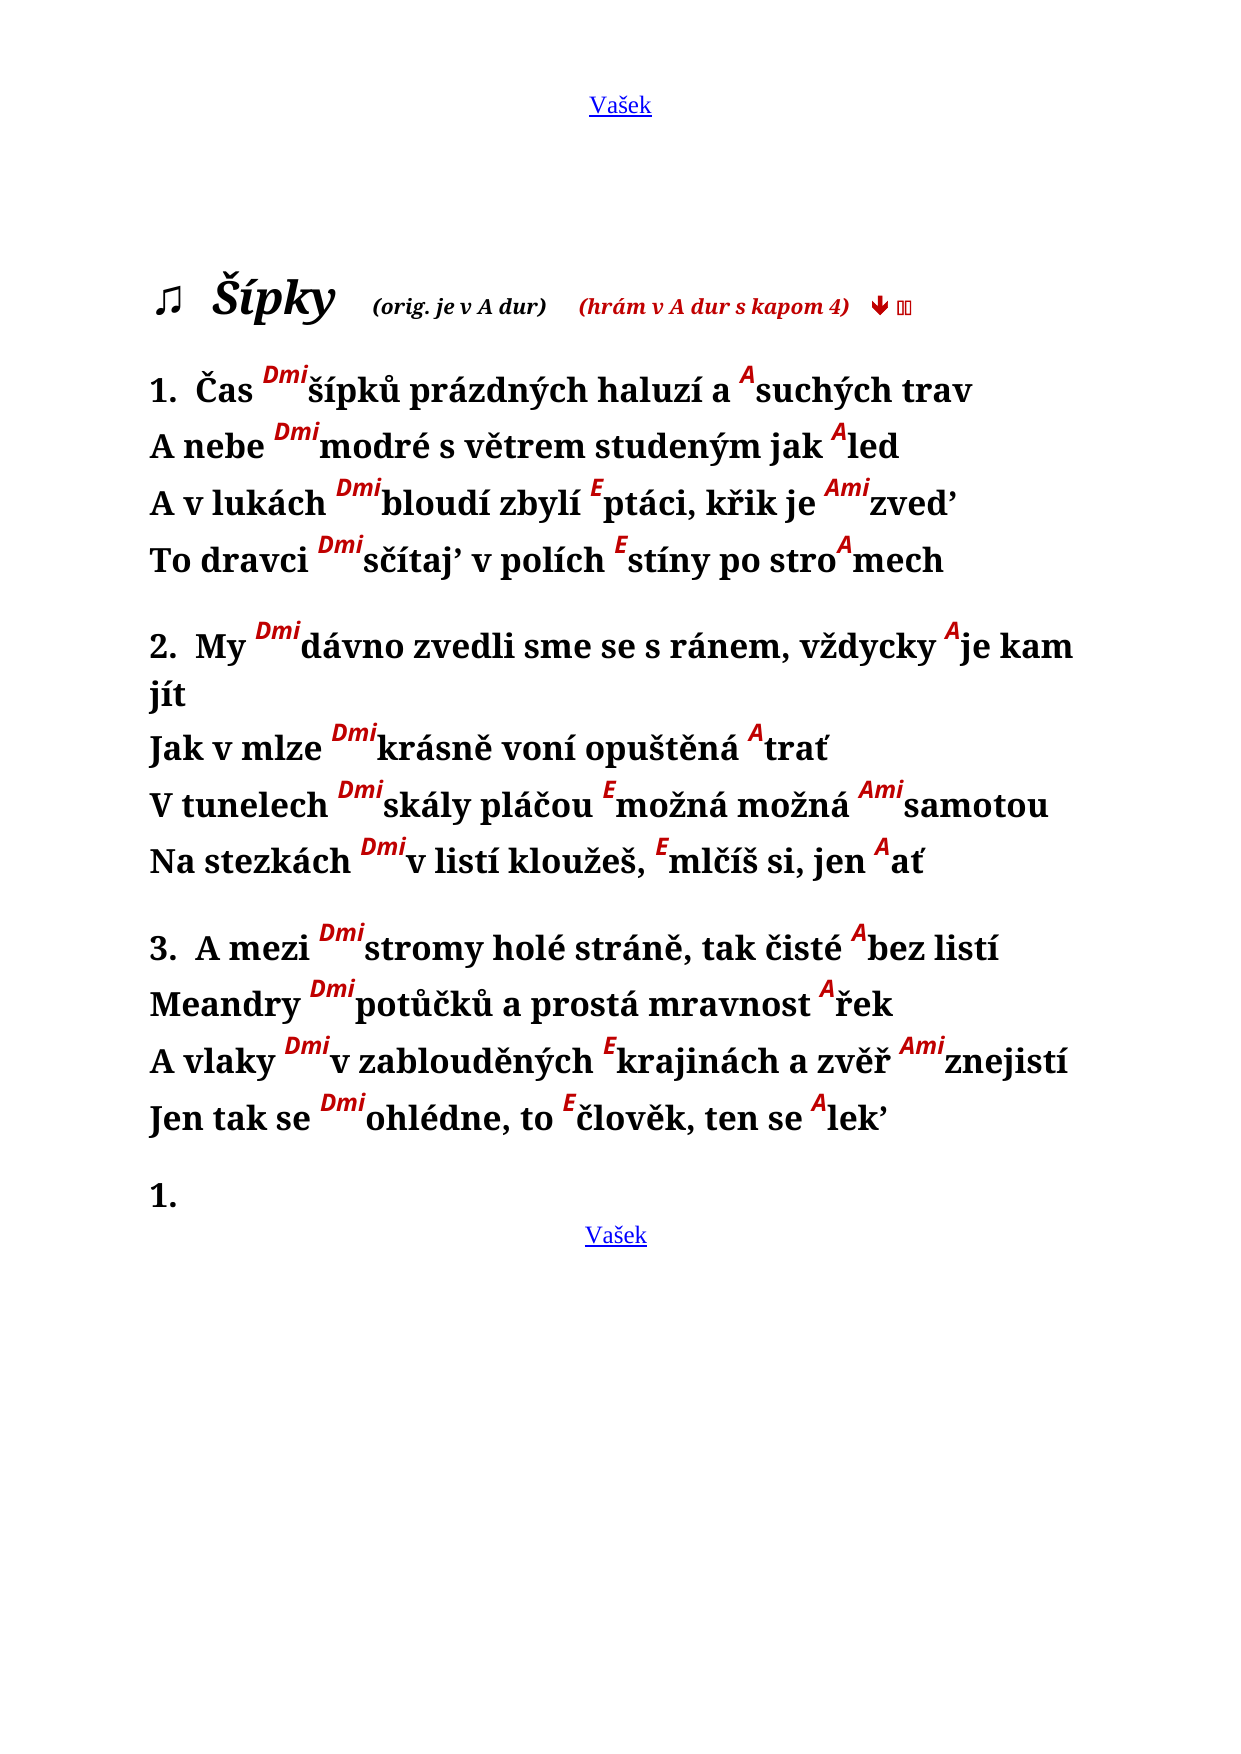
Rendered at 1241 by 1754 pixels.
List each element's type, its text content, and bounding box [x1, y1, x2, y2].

table_cell Vašek [148, 1219, 1084, 1250]
table_cell Vašek [148, 89, 1092, 121]
table_header ♫ Šípky (orig. je v A dur) (hrám v A dur s kapom 4) 1. Čas Dmišípků prázdných haluzí a Asuchých trav A nebe Dmimodré s větrem studeným jak Aled A v lukách Dmibloudí zbylí Eptáci, křik je Amizved’ To dravci Dmisčítaj’ v polích Estíny po stroAmech 2. My Dmidávno zvedli sme se s ránem, vždycky Aje kam jít Jak v mlze Dmikrásně voní opuštěná Atrať V tunelech Dmiskály pláčou Emožná možná Amisamotou Na stezkách Dmiv listí kloužeš, Emlčíš si, jen Aať 3. A mezi Dmistromy holé stráně, tak čisté Abez listí Meandry Dmipotůčků a prostá mravnost Ařek A vlaky Dmiv zablouděných Ekrajinách a zvěř Amiznejistí Jen tak se Dmiohlédne, to Ečlověk, ten se Alek’ 1. [148, 264, 1092, 1218]
